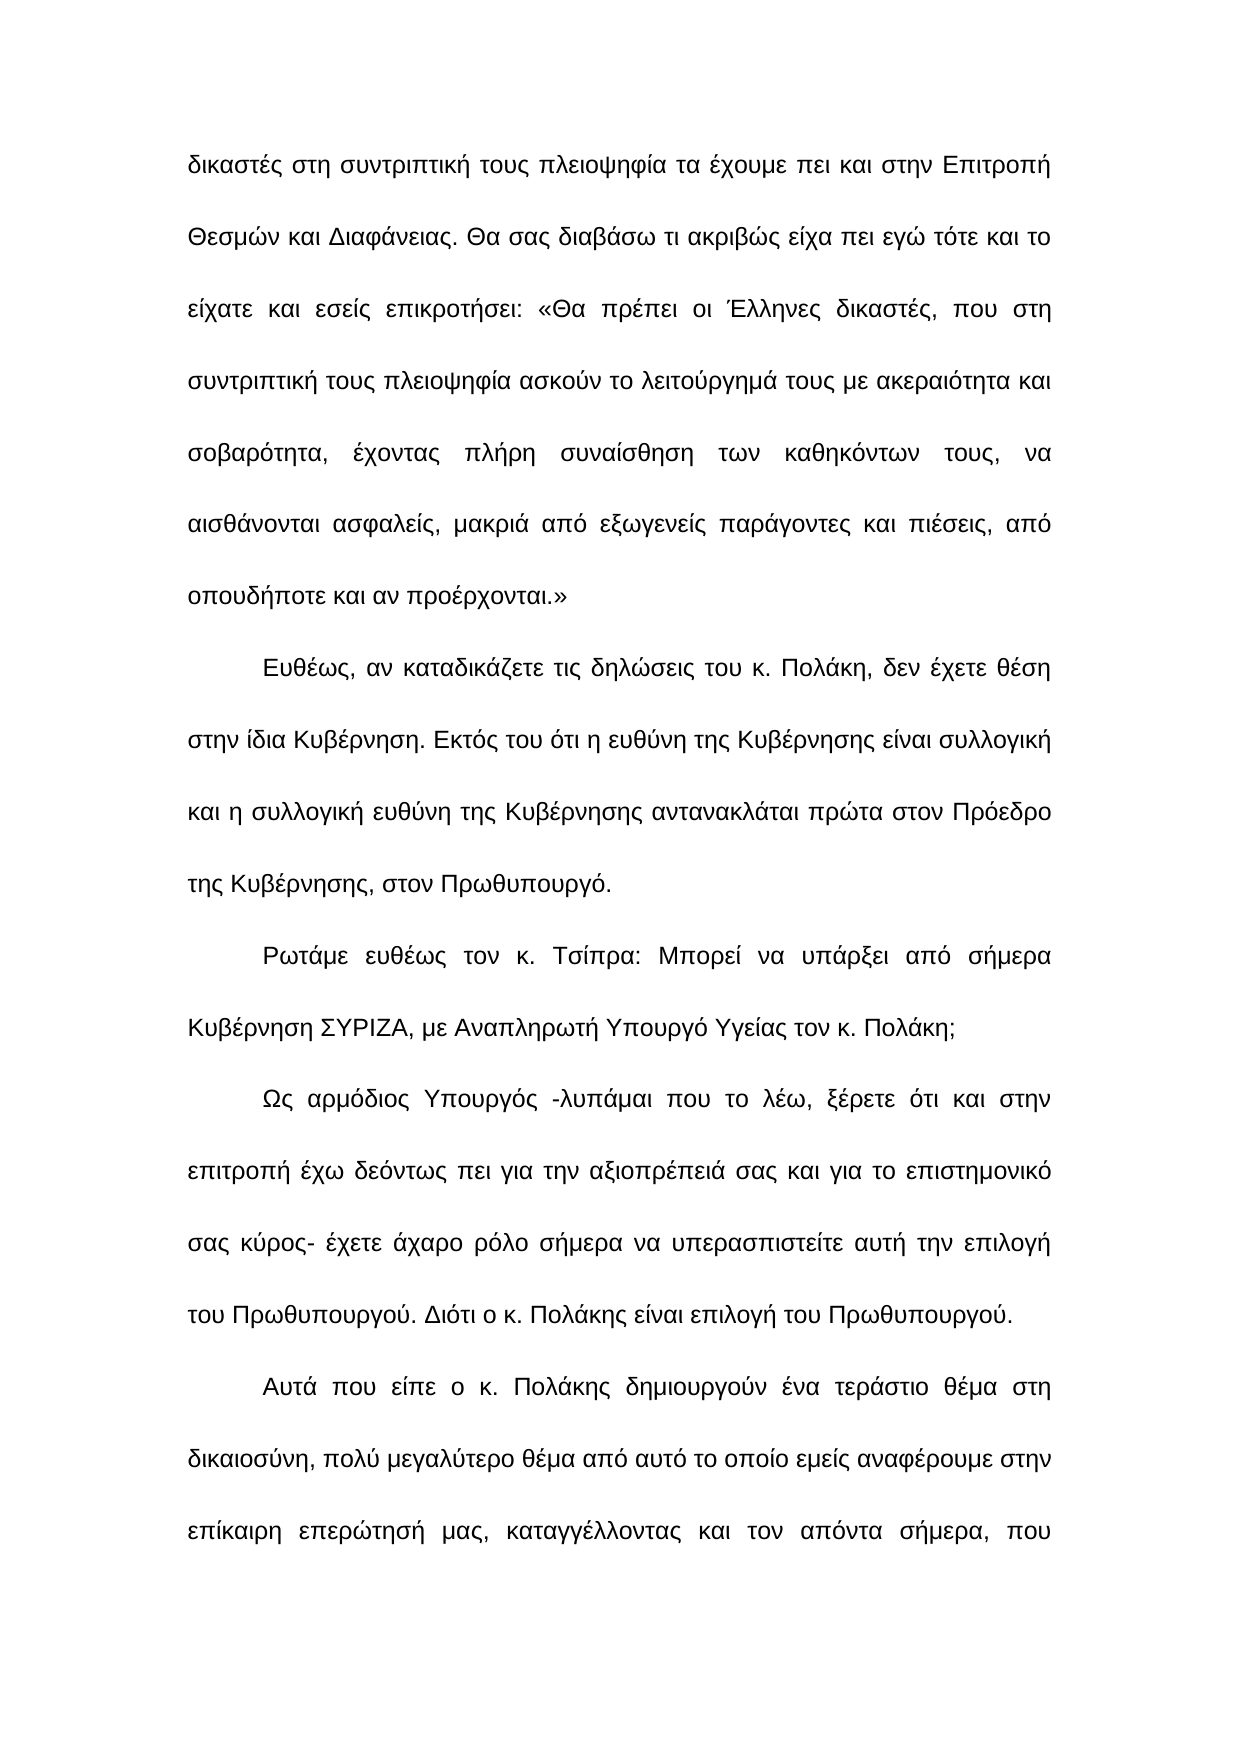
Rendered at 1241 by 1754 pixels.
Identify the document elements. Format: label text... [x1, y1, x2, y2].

text Ρωτάμε ευθέως τον κ. Τσίπρα: Μπορεί να υπάρξει από σήμερα Κυβέρνηση ΣΥΡΙΖΑ, με Αναπληρωτή Υπουργό Υγείας τον κ. Πολάκη; [187, 941, 1053, 1041]
text Ως αρμόδιος Υπουργός -λυπάμαι που το λέω, ξέρετε ότι και στην επιτροπή έχω δεόντως πει για την αξιοπρέπειά σας και για το επιστημονικό σας κύρος- έχετε άχαρο ρόλο σήμερα να υπερασπιστείτε αυτή την επιλογή του Πρωθυπουργού. Διότι ο κ. Πολάκης είναι επιλογή του Πρωθυπουργού. [187, 1084, 1053, 1329]
text Ευθέως, αν καταδικάζετε τις δηλώσεις του κ. Πολάκη, δεν έχετε θέση στην ίδια Κυβέρνηση. Εκτός του ότι η ευθύνη της Κυβέρνησης είναι συλλογική και η συλλογική ευθύνη της Κυβέρνησης αντανακλάται πρώτα στον Πρόεδρο της Κυβέρνησης, στον Πρωθυπουργό. [187, 653, 1053, 897]
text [187, 150, 1053, 610]
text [187, 1372, 1053, 1544]
